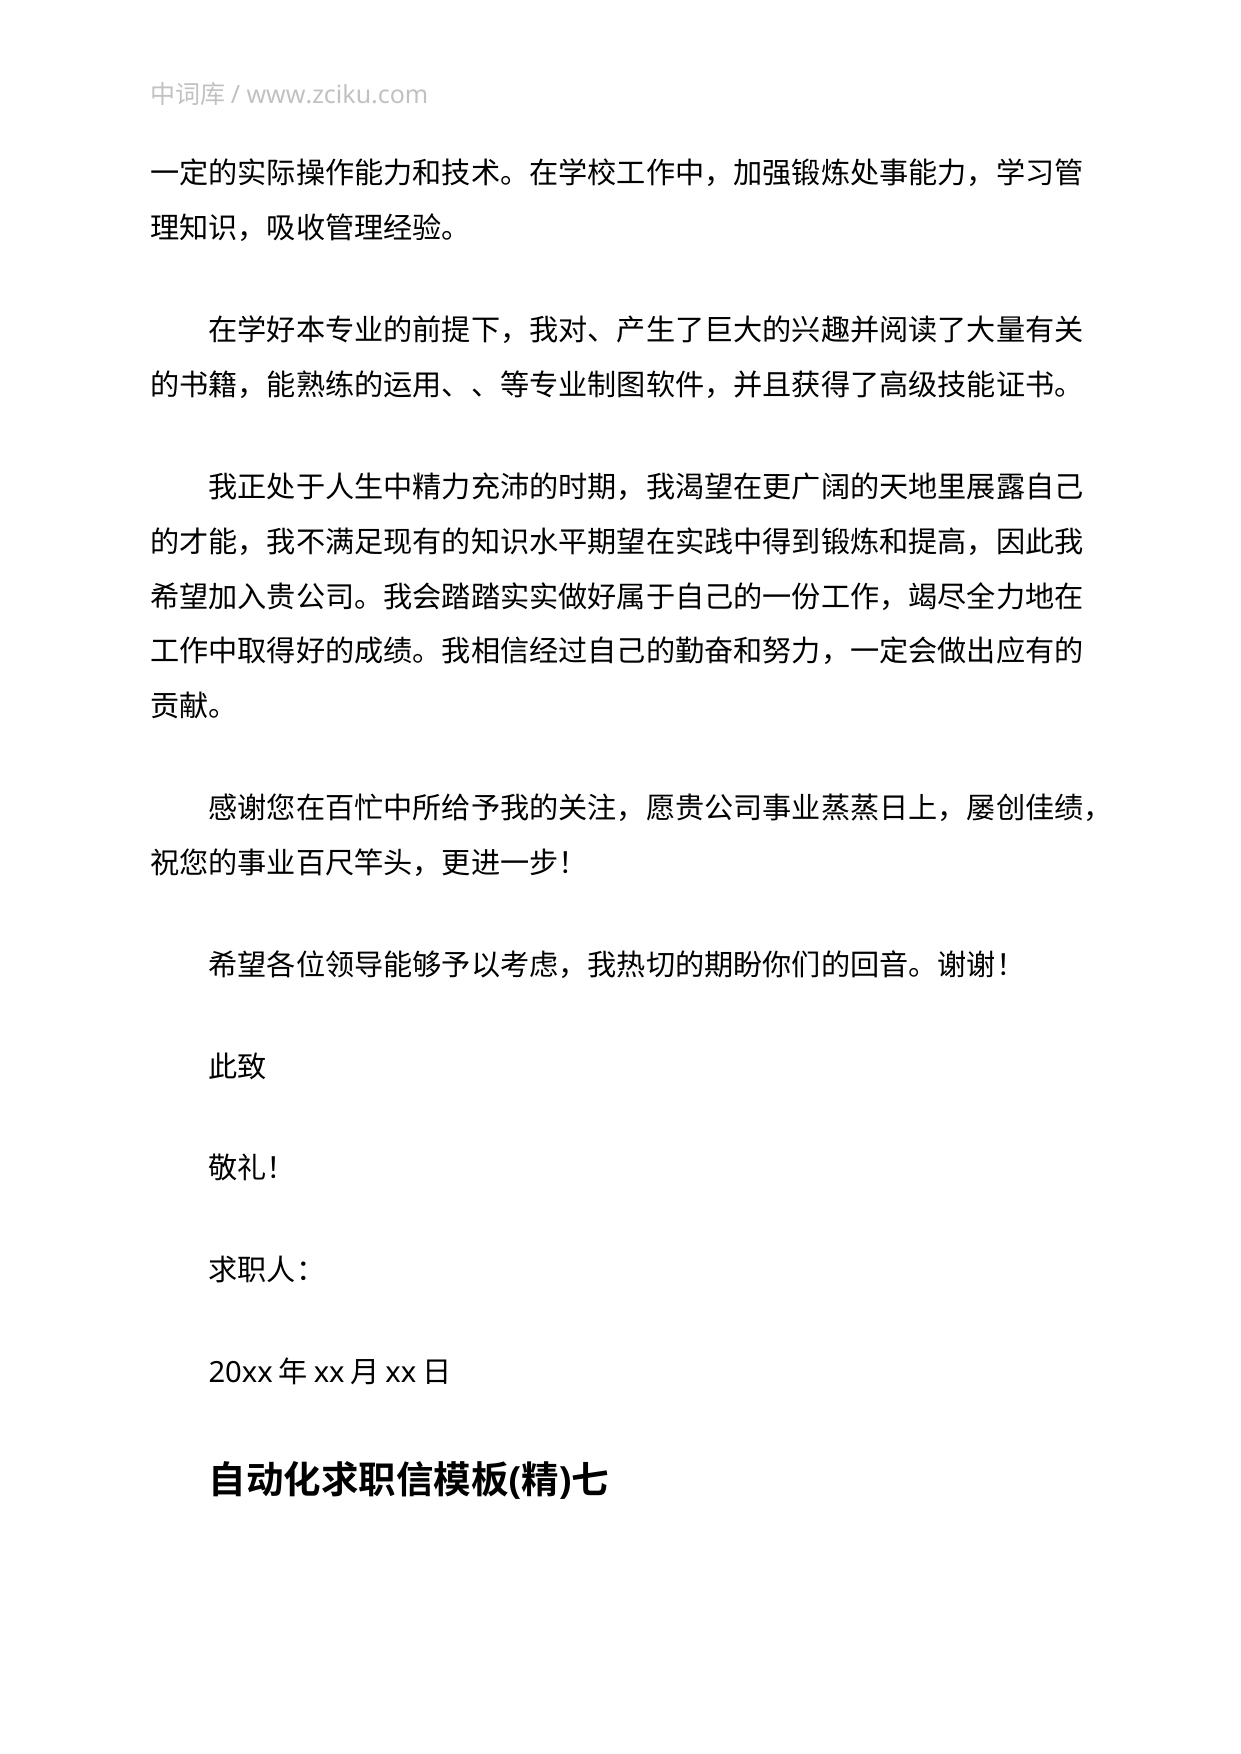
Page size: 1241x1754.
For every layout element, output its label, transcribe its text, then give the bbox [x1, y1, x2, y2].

text 敬礼！ [150, 1145, 1090, 1187]
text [150, 150, 1090, 247]
text 20xx年xx月xx日 [150, 1348, 1090, 1391]
text 希望各位领导能够予以考虑，我热切的期盼你们的回音。谢谢！ [150, 941, 1090, 984]
text 此致 [150, 1043, 1090, 1085]
text 在学好本专业的前提下，我对、产生了巨大的兴趣并阅读了大量有关的书籍，能熟练的运用、、等专业制图软件，并且获得了高级技能证书。 [150, 307, 1090, 404]
text 自动化求职信模板(精)七 [150, 1450, 1090, 1505]
text 求职人： [150, 1247, 1090, 1289]
text 我正处于人生中精力充沛的时期，我渴望在更广阔的天地里展露自己的才能，我不满足现有的知识水平期望在实践中得到锻炼和提高，因此我希望加入贵公司。我会踏踏实实做好属于自己的一份工作，竭尽全力地在工作中取得好的成绩。我相信经过自己的勤奋和努力，一定会做出应有的贡献。 [150, 463, 1090, 725]
text 感谢您在百忙中所给予我的关注，愿贵公司事业蒸蒸日上，屡创佳绩，祝您的事业百尺竿头，更进一步！ [150, 785, 1090, 882]
